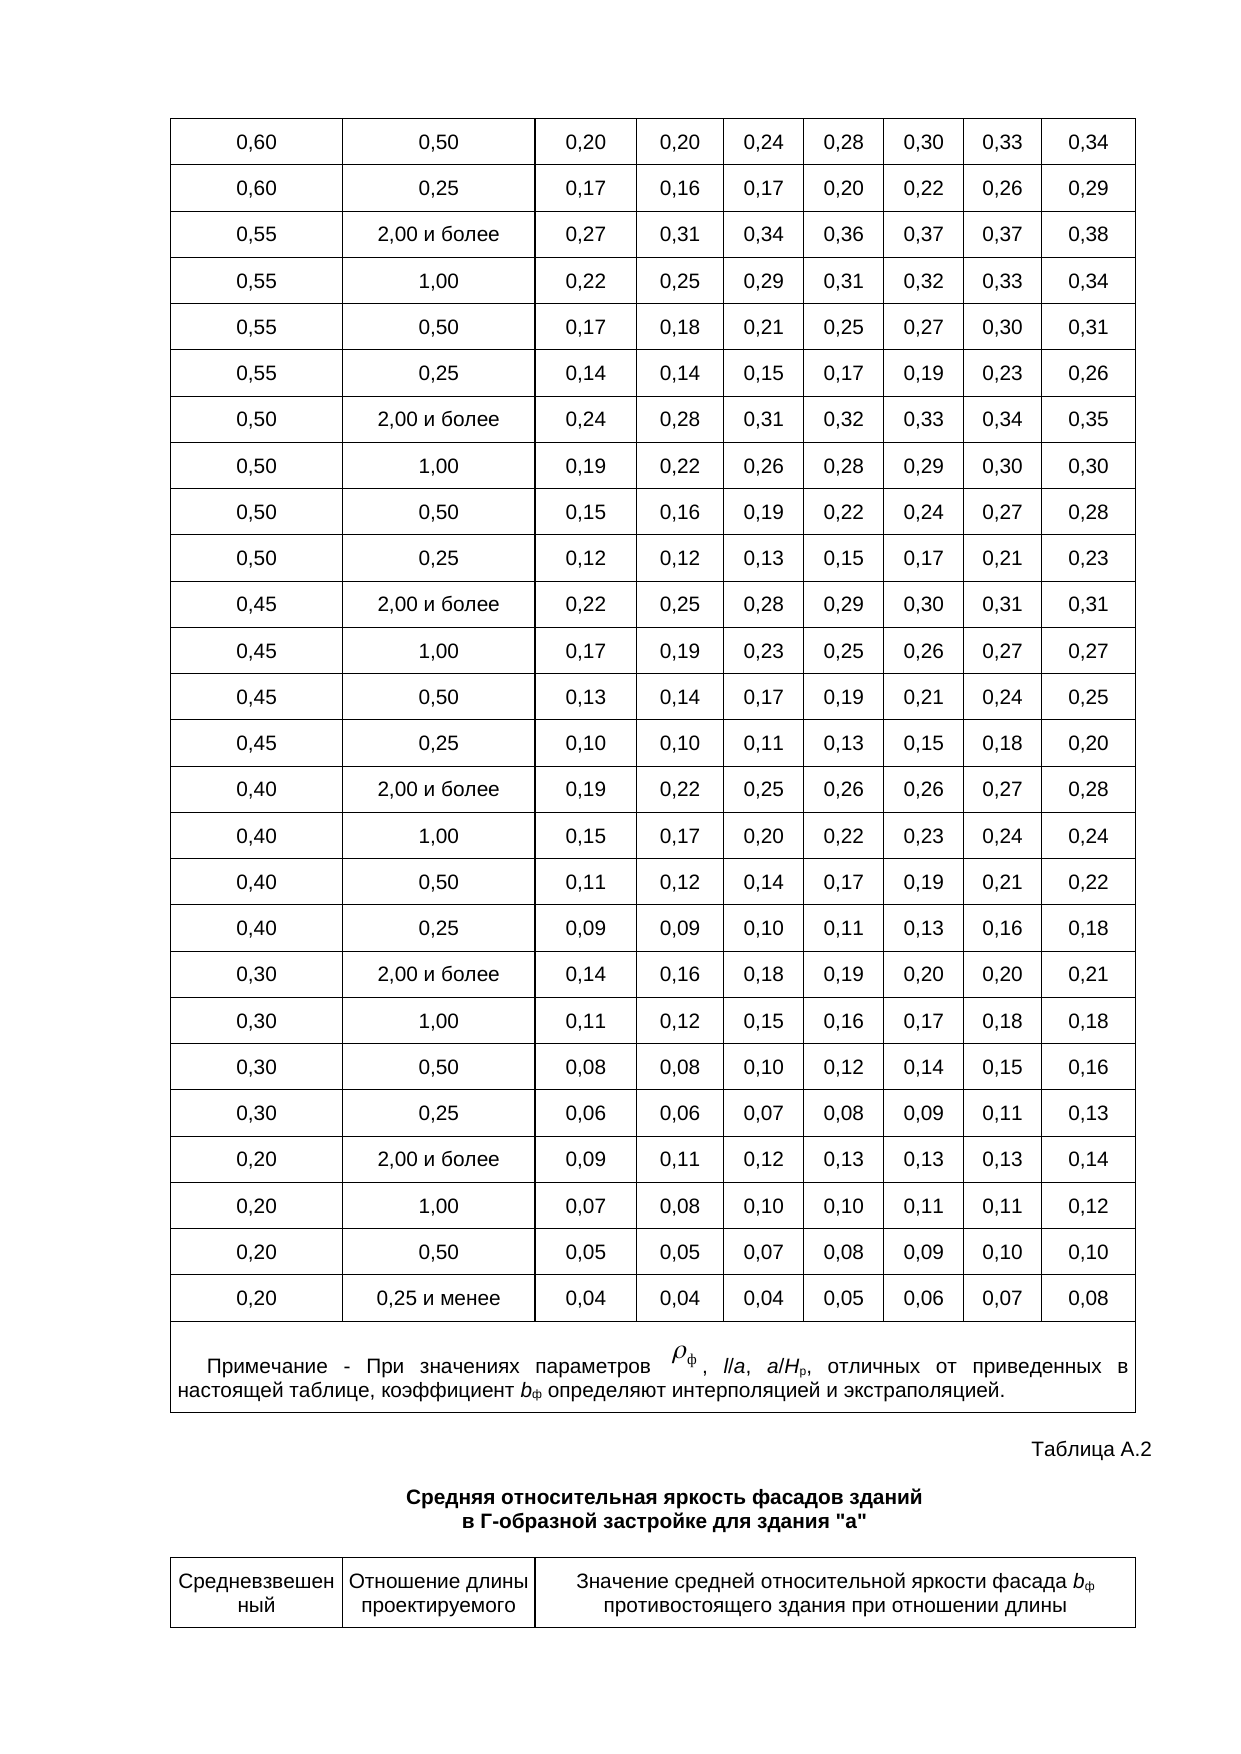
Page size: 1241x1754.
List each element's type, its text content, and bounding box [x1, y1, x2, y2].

table_cell 0,45 [171, 674, 342, 719]
table_cell 0,09 [884, 1229, 963, 1274]
table_cell 0,17 [536, 304, 636, 349]
table_cell 0,25 [343, 350, 534, 396]
table_cell 0,22 [1042, 859, 1135, 904]
table_cell 0,15 [536, 489, 636, 534]
table_cell 0,21 [964, 535, 1041, 581]
table_cell 0,11 [964, 1183, 1041, 1228]
table_cell 0,07 [536, 1183, 636, 1228]
table_cell 0,08 [637, 1183, 723, 1228]
table_cell 0,06 [637, 1090, 723, 1136]
table_cell 0,60 [171, 165, 342, 211]
table_cell 0,31 [637, 212, 723, 257]
table_cell 0,50 [343, 119, 534, 164]
table_cell 0,10 [804, 1183, 883, 1228]
table_cell 0,33 [884, 397, 963, 442]
table_cell 0,30 [171, 1090, 342, 1136]
table_cell 0,16 [804, 998, 883, 1043]
table_cell 0,34 [964, 397, 1041, 442]
table_cell 0,20 [724, 813, 803, 858]
table_cell 0,33 [964, 119, 1041, 164]
table_cell 0,09 [884, 1090, 963, 1136]
table_cell 0,23 [724, 628, 803, 673]
table_cell 0,21 [1042, 952, 1135, 997]
table_cell 0,18 [964, 720, 1041, 766]
table_cell 0,05 [804, 1275, 883, 1321]
table_cell 0,25 [804, 304, 883, 349]
table_cell 0,50 [171, 535, 342, 581]
table_cell 0,14 [724, 859, 803, 904]
table_cell 0,31 [1042, 582, 1135, 627]
table_cell 0,25 [804, 628, 883, 673]
table_cell 0,13 [884, 1137, 963, 1182]
table_cell 0,12 [536, 535, 636, 581]
table_cell 0,32 [884, 258, 963, 303]
table_cell 0,11 [536, 998, 636, 1043]
table_cell 0,34 [1042, 119, 1135, 164]
table_cell 0,10 [637, 720, 723, 766]
text в Г-образной застройке для здания "a" [177, 1509, 1152, 1533]
table_cell 0,50 [343, 304, 534, 349]
table_cell 0,45 [171, 720, 342, 766]
table_cell 1,00 [343, 258, 534, 303]
table_cell 0,10 [724, 1044, 803, 1089]
table_cell 0,11 [964, 1090, 1041, 1136]
table_cell 0,19 [724, 489, 803, 534]
table_cell 0,17 [536, 628, 636, 673]
table_cell 0,13 [884, 905, 963, 951]
table_cell 0,30 [884, 582, 963, 627]
table_cell 0,13 [1042, 1090, 1135, 1136]
table_cell 0,50 [171, 443, 342, 488]
table_cell 0,04 [637, 1275, 723, 1321]
table_cell 0,22 [536, 582, 636, 627]
table_cell 0,32 [804, 397, 883, 442]
table_cell Примечание - При значениях параметров , l/a, a/Hр, отличных от приведенных в настоящей таблице, коэффициент bф определяют интерполяцией и экстраполяцией. [171, 1322, 1135, 1412]
table_cell 0,31 [964, 582, 1041, 627]
table_cell 0,17 [724, 165, 803, 211]
table_cell 0,25 [1042, 674, 1135, 719]
table_cell 0,25 и менее [343, 1275, 534, 1321]
table_cell 2,00 и более [343, 212, 534, 257]
table_cell 0,40 [171, 859, 342, 904]
table_cell 1,00 [343, 998, 534, 1043]
table_cell 0,16 [637, 165, 723, 211]
table_cell 0,15 [804, 535, 883, 581]
table_cell 0,33 [964, 258, 1041, 303]
table_cell 0,25 [343, 720, 534, 766]
table_cell 0,11 [804, 905, 883, 951]
table_cell 0,28 [724, 582, 803, 627]
table_cell 0,08 [536, 1044, 636, 1089]
table_cell 0,50 [343, 859, 534, 904]
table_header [536, 1558, 1135, 1627]
table_cell 0,11 [884, 1183, 963, 1228]
table_cell 0,23 [964, 350, 1041, 396]
table_cell 0,22 [804, 489, 883, 534]
table_cell 0,20 [637, 119, 723, 164]
table_cell 0,21 [964, 859, 1041, 904]
table_cell 0,12 [1042, 1183, 1135, 1228]
table_cell 0,22 [637, 443, 723, 488]
table_cell 0,20 [536, 119, 636, 164]
table_cell 0,34 [1042, 258, 1135, 303]
table_cell 0,22 [637, 767, 723, 812]
table_cell 0,55 [171, 350, 342, 396]
table_cell 0,24 [724, 119, 803, 164]
table_cell 0,20 [964, 952, 1041, 997]
table_cell 0,25 [637, 258, 723, 303]
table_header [343, 1558, 534, 1627]
table_cell 0,50 [343, 489, 534, 534]
table_cell 0,21 [884, 674, 963, 719]
table_cell 0,17 [536, 165, 636, 211]
table_cell 0,26 [964, 165, 1041, 211]
table_cell 0,31 [804, 258, 883, 303]
table_cell 0,05 [637, 1229, 723, 1274]
table_cell 0,20 [1042, 720, 1135, 766]
table_cell 0,09 [637, 905, 723, 951]
table_cell 0,25 [343, 535, 534, 581]
table_cell 1,00 [343, 443, 534, 488]
table_cell 0,13 [804, 720, 883, 766]
table_cell 0,19 [884, 350, 963, 396]
table_cell 0,17 [884, 535, 963, 581]
table_cell 0,50 [171, 489, 342, 534]
table_cell 0,45 [171, 582, 342, 627]
table_cell 0,08 [637, 1044, 723, 1089]
table_cell 0,37 [884, 212, 963, 257]
table_cell 0,14 [536, 952, 636, 997]
table_cell 0,24 [884, 489, 963, 534]
table_cell 0,28 [804, 119, 883, 164]
table_cell 0,28 [804, 443, 883, 488]
table_cell 0,37 [964, 212, 1041, 257]
table_cell 0,26 [884, 628, 963, 673]
table_cell 0,45 [171, 628, 342, 673]
table_cell 0,29 [1042, 165, 1135, 211]
table_cell 0,12 [637, 859, 723, 904]
table_cell 0,55 [171, 212, 342, 257]
table_cell 0,24 [536, 397, 636, 442]
table_cell 0,22 [536, 258, 636, 303]
table_cell 0,09 [536, 1137, 636, 1182]
table_cell 1,00 [343, 1183, 534, 1228]
table_cell 0,12 [637, 535, 723, 581]
table_cell 0,27 [536, 212, 636, 257]
table_cell 0,50 [343, 1229, 534, 1274]
table_cell 0,17 [804, 350, 883, 396]
table_cell 0,24 [964, 674, 1041, 719]
table_cell 0,24 [964, 813, 1041, 858]
table_cell 0,26 [724, 443, 803, 488]
table_cell 0,19 [637, 628, 723, 673]
table_cell 0,25 [724, 767, 803, 812]
table_cell 0,26 [884, 767, 963, 812]
table_cell 0,25 [637, 582, 723, 627]
table_cell 2,00 и более [343, 397, 534, 442]
table_cell 2,00 и более [343, 767, 534, 812]
table_cell 0,20 [804, 165, 883, 211]
table_cell 0,30 [171, 998, 342, 1043]
table_cell 0,27 [1042, 628, 1135, 673]
table_cell 0,14 [536, 350, 636, 396]
table_cell 2,00 и более [343, 1137, 534, 1182]
table_cell 0,12 [637, 998, 723, 1043]
table_cell 0,05 [536, 1229, 636, 1274]
table_cell 0,27 [964, 767, 1041, 812]
table_cell 0,07 [724, 1090, 803, 1136]
table_cell 0,14 [637, 674, 723, 719]
table_cell 0,24 [1042, 813, 1135, 858]
table_cell 0,50 [343, 674, 534, 719]
table_cell 0,13 [964, 1137, 1041, 1182]
table_cell 0,14 [637, 350, 723, 396]
table_cell 0,18 [724, 952, 803, 997]
table_cell 0,13 [724, 535, 803, 581]
table_cell 0,21 [724, 304, 803, 349]
table_cell 0,08 [1042, 1275, 1135, 1321]
table_cell 0,15 [536, 813, 636, 858]
table_cell 2,00 и более [343, 582, 534, 627]
table_cell 0,17 [884, 998, 963, 1043]
table_cell 0,18 [637, 304, 723, 349]
table_cell 0,14 [1042, 1137, 1135, 1182]
table_cell 0,14 [884, 1044, 963, 1089]
table_cell 0,12 [724, 1137, 803, 1182]
table_cell 0,40 [171, 813, 342, 858]
table_cell 0,27 [964, 628, 1041, 673]
table_cell 0,04 [724, 1275, 803, 1321]
table_cell 0,16 [637, 952, 723, 997]
table_cell 0,28 [637, 397, 723, 442]
table_cell 0,36 [804, 212, 883, 257]
table_cell 0,11 [637, 1137, 723, 1182]
table_cell 0,10 [724, 1183, 803, 1228]
table_cell 0,18 [1042, 905, 1135, 951]
table_cell 0,15 [724, 998, 803, 1043]
table_cell 0,30 [171, 1044, 342, 1089]
table_cell 0,20 [171, 1229, 342, 1274]
table_cell 0,17 [637, 813, 723, 858]
table_cell 0,30 [964, 304, 1041, 349]
table_cell 2,00 и более [343, 952, 534, 997]
table_cell 0,22 [884, 165, 963, 211]
table_cell 0,16 [1042, 1044, 1135, 1089]
table_cell 0,40 [171, 905, 342, 951]
table_cell 0,07 [964, 1275, 1041, 1321]
table_cell 0,04 [536, 1275, 636, 1321]
table_cell 0,18 [1042, 998, 1135, 1043]
table_cell 0,26 [1042, 350, 1135, 396]
table_cell 0,23 [1042, 535, 1135, 581]
table_cell 0,10 [1042, 1229, 1135, 1274]
table_cell 0,07 [724, 1229, 803, 1274]
table_cell 0,18 [964, 998, 1041, 1043]
table_cell 0,06 [536, 1090, 636, 1136]
table_cell 0,15 [964, 1044, 1041, 1089]
table_cell 0,29 [884, 443, 963, 488]
table_cell 0,20 [171, 1183, 342, 1228]
table_cell 0,38 [1042, 212, 1135, 257]
table_cell 0,25 [343, 165, 534, 211]
table_cell 0,30 [964, 443, 1041, 488]
table_cell 0,25 [343, 1090, 534, 1136]
table_cell 0,55 [171, 304, 342, 349]
table_cell 0,60 [171, 119, 342, 164]
text Таблица А.2 [177, 1437, 1152, 1461]
table_cell 0,13 [804, 1137, 883, 1182]
table_cell 0,27 [884, 304, 963, 349]
table_cell 1,00 [343, 813, 534, 858]
table_cell 0,10 [964, 1229, 1041, 1274]
table_cell 0,29 [724, 258, 803, 303]
table_cell 0,34 [724, 212, 803, 257]
table_cell 0,15 [884, 720, 963, 766]
table_cell 0,30 [884, 119, 963, 164]
text Средняя относительная яркость фасадов зданий [177, 1485, 1152, 1509]
table_cell 0,19 [536, 443, 636, 488]
table_cell 0,25 [343, 905, 534, 951]
table_cell 0,50 [343, 1044, 534, 1089]
table_cell 0,15 [724, 350, 803, 396]
table_cell 0,20 [171, 1137, 342, 1182]
table_cell 0,11 [536, 859, 636, 904]
table_cell 0,08 [804, 1229, 883, 1274]
table_cell 0,09 [536, 905, 636, 951]
table_cell 0,31 [1042, 304, 1135, 349]
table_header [171, 1558, 342, 1627]
table_cell 0,30 [171, 952, 342, 997]
table_cell 0,22 [804, 813, 883, 858]
table_cell 0,19 [536, 767, 636, 812]
table_cell 0,10 [536, 720, 636, 766]
table_cell 0,10 [724, 905, 803, 951]
table_cell 0,17 [804, 859, 883, 904]
table_cell 0,13 [536, 674, 636, 719]
table_cell 0,19 [804, 674, 883, 719]
table_cell 0,29 [804, 582, 883, 627]
table_cell 0,16 [637, 489, 723, 534]
table_cell 0,28 [1042, 489, 1135, 534]
table_cell 0,27 [964, 489, 1041, 534]
table_cell 0,31 [724, 397, 803, 442]
table_cell 0,40 [171, 767, 342, 812]
table_cell 0,50 [171, 397, 342, 442]
table_cell 1,00 [343, 628, 534, 673]
table_cell 0,23 [884, 813, 963, 858]
table_cell 0,20 [171, 1275, 342, 1321]
table_cell 0,19 [804, 952, 883, 997]
table_cell 0,08 [804, 1090, 883, 1136]
table_cell 0,55 [171, 258, 342, 303]
table_cell 0,26 [804, 767, 883, 812]
table_cell 0,30 [1042, 443, 1135, 488]
table_cell 0,28 [1042, 767, 1135, 812]
table_cell 0,20 [884, 952, 963, 997]
table_cell 0,11 [724, 720, 803, 766]
table_cell 0,06 [884, 1275, 963, 1321]
table_cell 0,35 [1042, 397, 1135, 442]
table_cell 0,19 [884, 859, 963, 904]
table_cell 0,17 [724, 674, 803, 719]
table_cell 0,12 [804, 1044, 883, 1089]
table_cell 0,16 [964, 905, 1041, 951]
